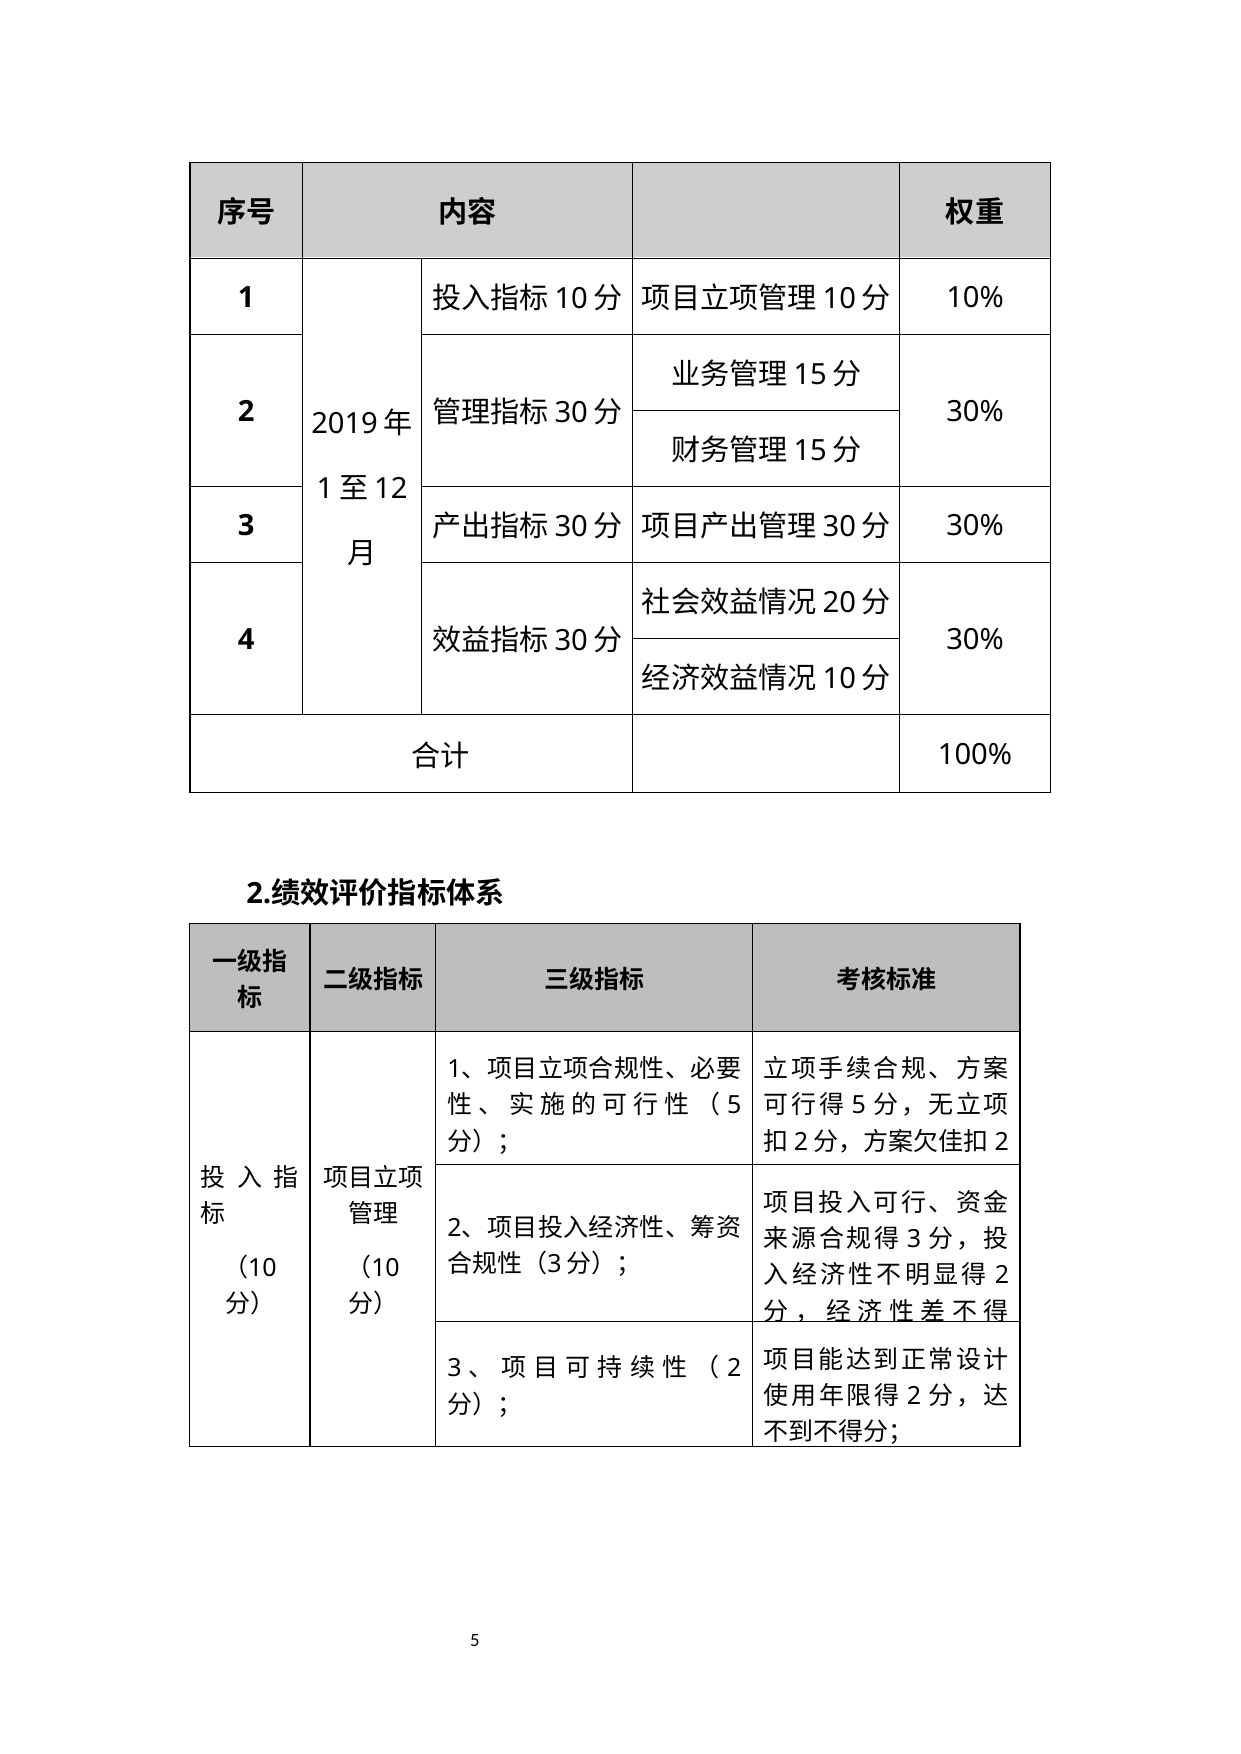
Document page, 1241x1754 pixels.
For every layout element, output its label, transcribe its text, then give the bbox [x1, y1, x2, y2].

table_cell 10% [900, 259, 1050, 333]
table_cell 项目立项管理10分 [633, 259, 899, 333]
table_cell 项目能达到正常设计使用年限得2分，达不到不得分； [753, 1322, 1019, 1446]
table_cell 业务管理15分 [633, 335, 899, 409]
table_cell 100% [900, 715, 1050, 792]
table_cell 效益指标30分 [422, 563, 632, 714]
table_header 考核标准 [753, 924, 1019, 1031]
table_cell 1、项目立项合规性、必要性、实施的可行性（5分）； [436, 1032, 752, 1164]
table_cell 30% [900, 563, 1050, 714]
table_cell 投入指标 （10分） [190, 1032, 309, 1446]
table_cell 财务管理15分 [633, 411, 899, 486]
table_cell 项目投入可行、资金来源合规得3分，投入经济性不明显得2分，经济性差不得分； [753, 1165, 1019, 1321]
table_header 二级指标 [311, 924, 435, 1031]
table_cell 30% [900, 335, 1050, 486]
table_cell 项目立项管理 （10分） [311, 1032, 435, 1446]
table_cell 3 [191, 487, 302, 562]
table_header 权重 [900, 163, 1050, 257]
table_cell 立项手续合规、方案可行得5分，无立项扣2分，方案欠佳扣2分； [753, 1032, 1019, 1164]
table_cell 2 [191, 335, 302, 486]
table_header 三级指标 [436, 924, 752, 1031]
table_cell 4 [191, 563, 302, 714]
table_cell 产出指标30分 [422, 487, 632, 562]
table_header 序号 [191, 163, 302, 257]
table_cell 管理指标30分 [422, 335, 632, 486]
table_cell 项目产出管理30分 [633, 487, 899, 562]
table_cell 合计 [191, 715, 632, 792]
table_cell 2、项目投入经济性、筹资合规性（3分）； [436, 1165, 752, 1321]
table_header 一级指标 [190, 924, 309, 1031]
table_cell 3、项目可持续性（2分）； [436, 1322, 752, 1446]
table_header 内容 [303, 163, 632, 257]
table_cell 社会效益情况20分 [633, 563, 899, 638]
table_cell 2019年1至12月 [303, 259, 421, 714]
table_header [633, 163, 899, 257]
text 2.绩效评价指标体系 [187, 858, 1053, 923]
table_cell 1 [191, 259, 302, 333]
table_cell [633, 715, 899, 792]
table_cell 投入指标10分 [422, 259, 632, 333]
table_cell 经济效益情况10分 [633, 639, 899, 714]
table_cell 30% [900, 487, 1050, 562]
